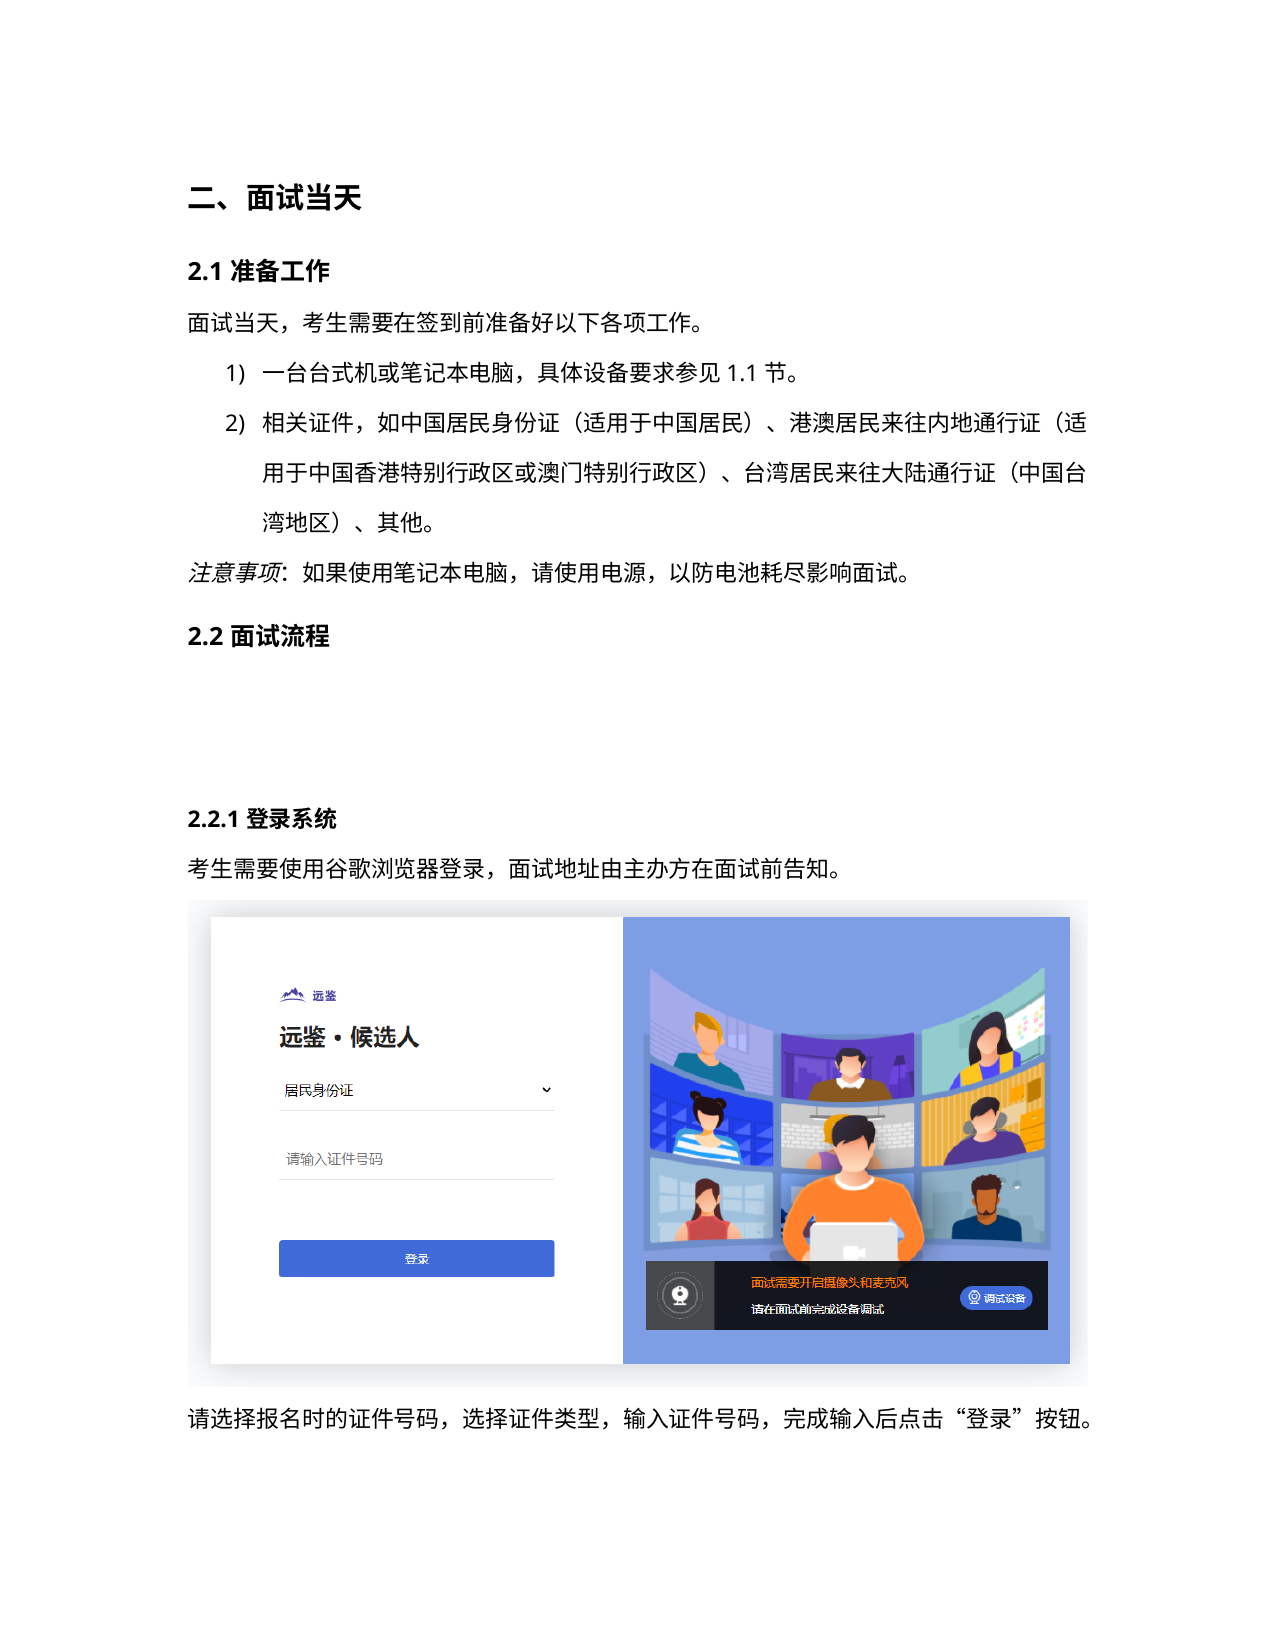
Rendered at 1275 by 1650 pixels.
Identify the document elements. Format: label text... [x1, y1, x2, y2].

text 2.1 准备工作 [187, 251, 1087, 287]
text 考生需要使用谷歌浏览器登录，面试地址由主办方在面试前告知。 [187, 851, 1087, 884]
text 面试当天，考生需要在签到前准备好以下各项工作。 [187, 305, 1087, 338]
picture [187, 900, 1088, 1387]
text 2.2.1 登录系统 [187, 801, 1087, 834]
text 2.2 面试流程 [187, 617, 1087, 653]
text 请选择报名时的证件号码，选择证件类型，输入证件号码，完成输入后点击“登录”按钮。 [187, 1401, 1087, 1434]
text 注意事项：如果使用笔记本电脑，请使用电源，以防电池耗尽影响面试。 [187, 554, 1087, 588]
list 相关证件，如中国居民身份证（适用于中国居民）、港澳居民来往内地通行证（适用于中国香港特别行政区或澳门特别行政区）、台湾居民来往大陆通行证（中国台湾地区）、其他。 [225, 405, 1087, 538]
text 二、面试当天 [187, 175, 1087, 217]
list 一台台式机或笔记本电脑，具体设备要求参见 1.1 节。 [225, 355, 1087, 388]
